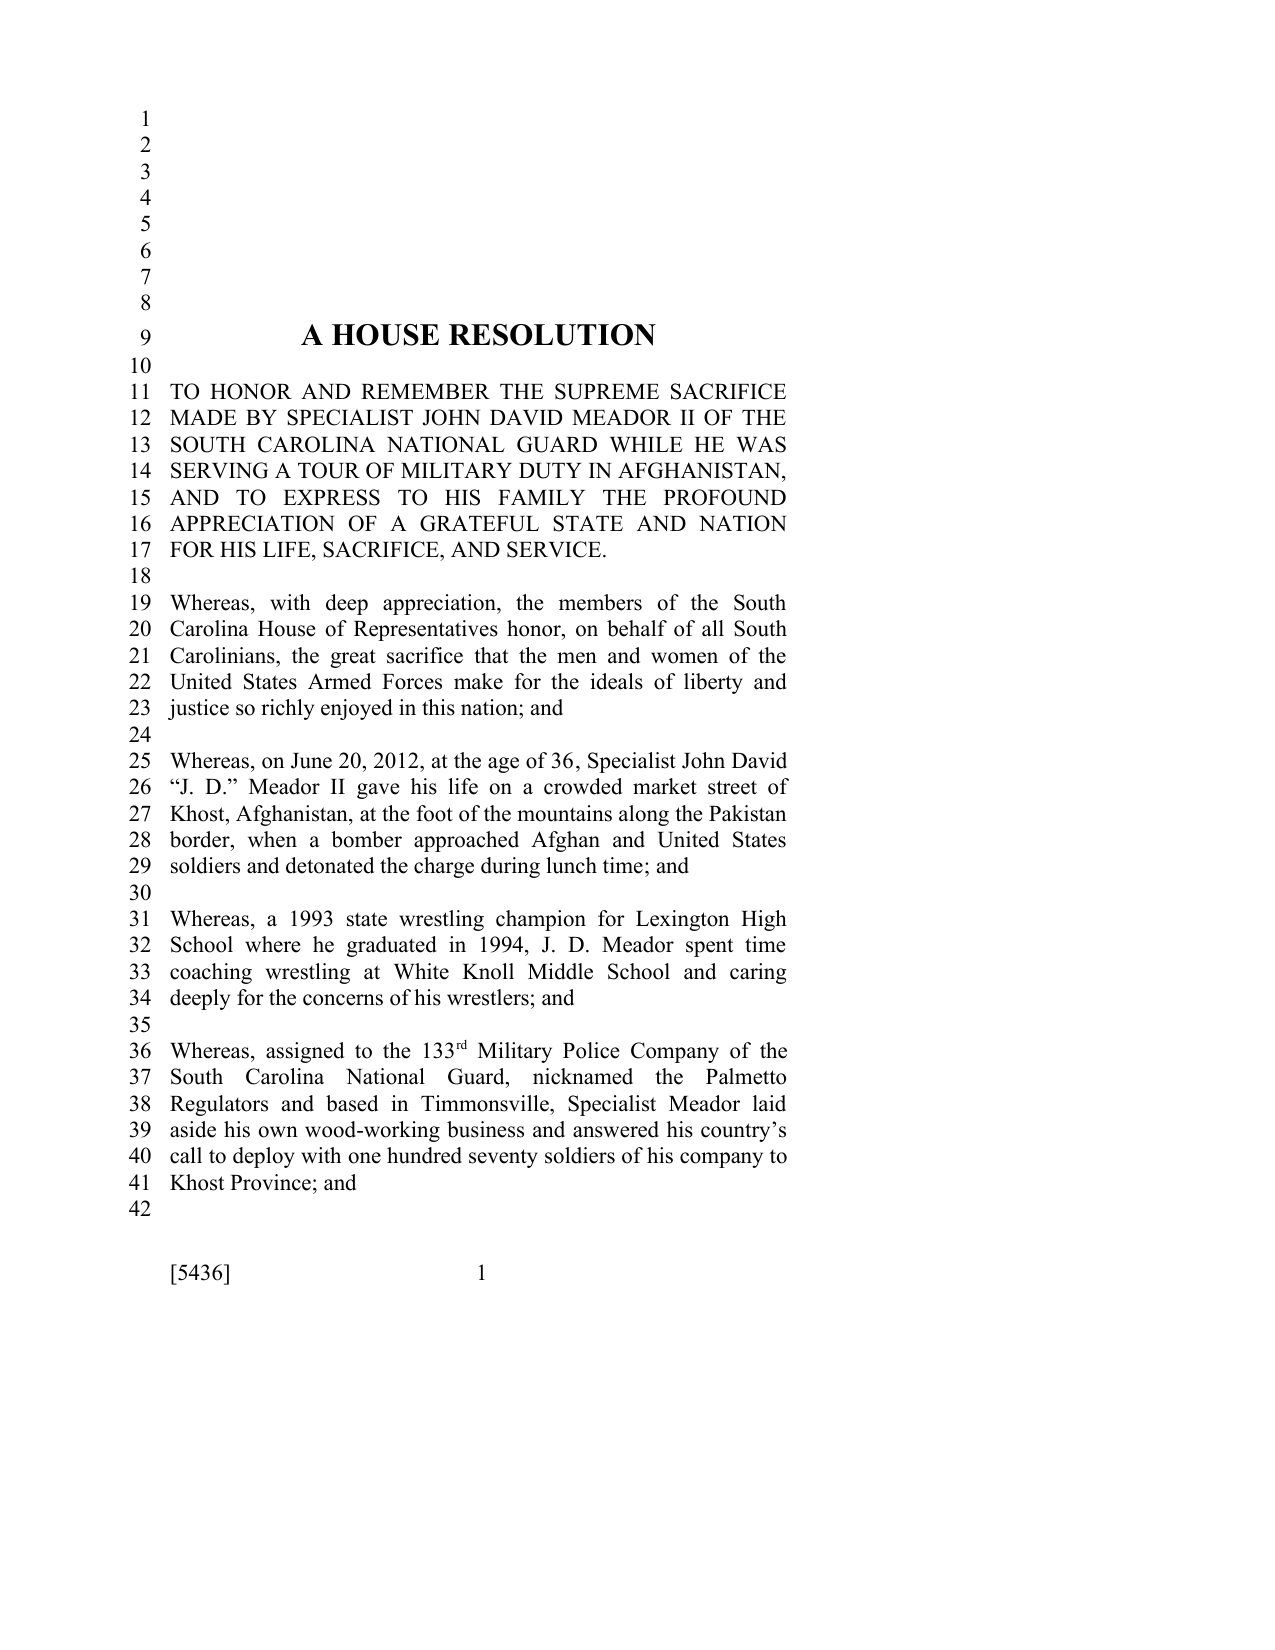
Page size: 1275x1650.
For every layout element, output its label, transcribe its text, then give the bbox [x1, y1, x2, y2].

text Whereas, a 1993 state wrestling champion for Lexington High School where he graduated in 1994, J. D. Meador spent time coaching wrestling at White Knoll Middle School and caring deeply for the concerns of his wrestlers; and [169, 905, 787, 1011]
text Whereas, assigned to the 133rd Military Police Company of the South Carolina National Guard, nicknamed the Palmetto Regulators and based in Timmonsville, Specialist Meador laid aside his own wood-working business and answered his country’s call to deploy with one hundred seventy soldiers of his company to Khost Province; and [169, 1037, 787, 1195]
text Whereas, on June 20, 2012, at the age of 36, Specialist John David “J. D.” Meador II gave his life on a crowded market street of Khost, Afghanistan, at the foot of the mountains along the Pakistan border, when a bomber approached Afghan and United States soldiers and detonated the charge during lunch time; and [169, 747, 787, 879]
text Whereas, with deep appreciation, the members of the South Carolina House of Representatives honor, on behalf of all South Carolinians, the great sacrifice that the men and women of the United States Armed Forces make for the ideals of liberty and justice so richly enjoyed in this nation; and [169, 589, 787, 721]
text A HOUSE RESOLUTION [169, 316, 787, 352]
text TO HONOR AND REMEMBER THE SUPREME SACRIFICE MADE BY SPECIALIST JOHN DAVID MEADOR II OF THE SOUTH CAROLINA NATIONAL GUARD WHILE HE WAS SERVING A TOUR OF MILITARY DUTY IN AFGHANISTAN, AND TO EXPRESS TO HIS FAMILY THE PROFOUND APPRECIATION OF A GRATEFUL STATE AND NATION FOR HIS LIFE, SACRIFICE, AND SERVICE. [169, 378, 787, 563]
